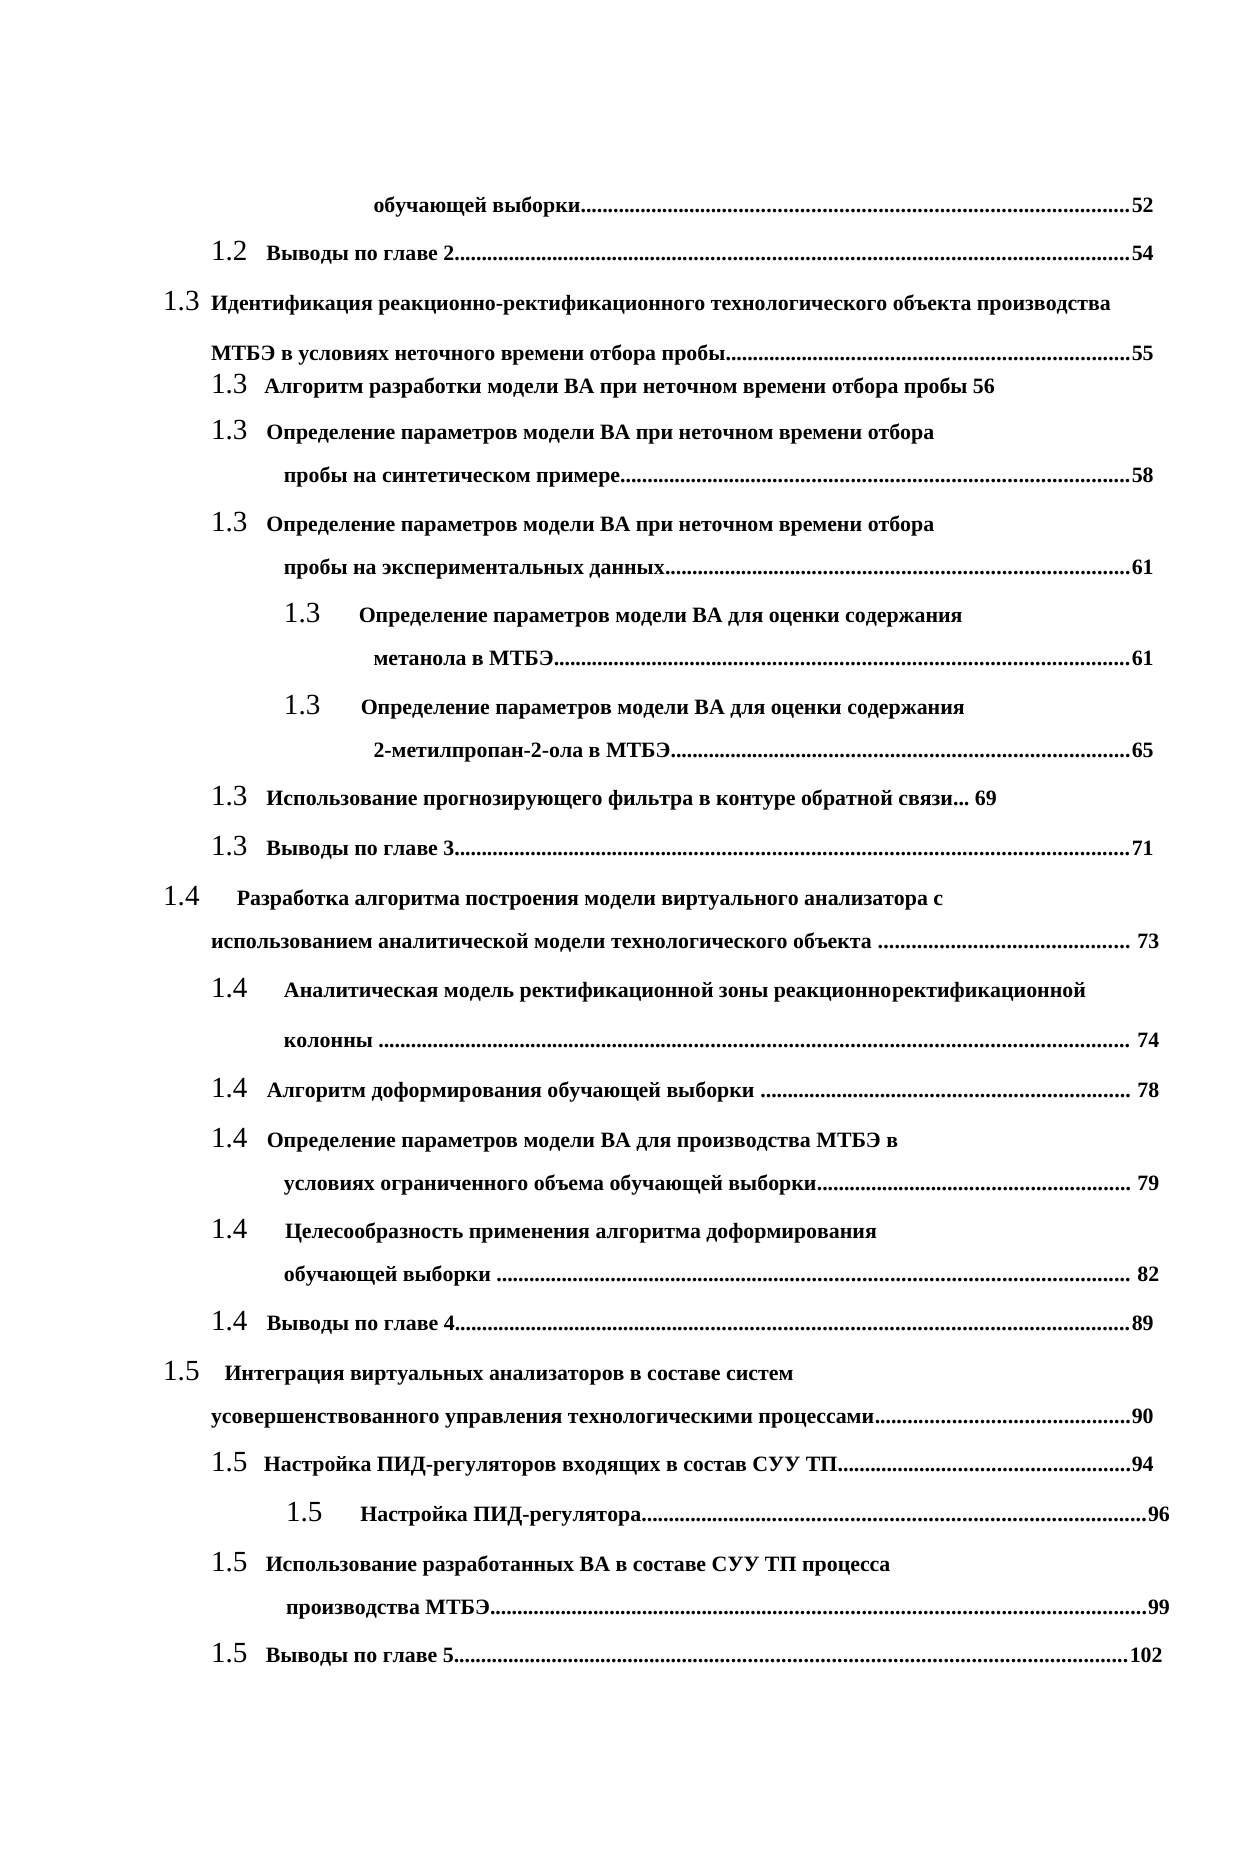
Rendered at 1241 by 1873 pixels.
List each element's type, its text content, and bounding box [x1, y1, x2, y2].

text обучающей выборки 52 [373, 179, 1172, 221]
list Интеграция виртуальных анализаторов в составе систем [163, 1340, 1172, 1390]
list Идентификация реакционно-ректификационного технологического объекта производства МТБЭ в условиях неточного времени отбора пробы 55 [163, 271, 1172, 371]
text использованием аналитической модели технологического объекта 73 [211, 916, 1172, 957]
text обучающей выборки 82 [284, 1248, 1172, 1290]
text производства МТБЭ 99 [286, 1581, 1172, 1623]
text метанола в МТБЭ 61 [373, 633, 1172, 674]
list Определение параметров модели ВА для оценки содержания [284, 674, 1172, 724]
list Использование разработанных ВА в составе СУУ ТП процесса [211, 1531, 1172, 1581]
list Алгоритм доформирования обучающей выборки 78 [211, 1057, 1172, 1107]
list Настройка ПИД-регуляторов входящих в состав СУУ ТП 94 [211, 1431, 1172, 1481]
text условиях ограниченного объема обучающей выборки 79 [284, 1157, 1172, 1198]
list Определение параметров модели ВА для производства МТБЭ в [211, 1107, 1172, 1157]
text 2-метилпропан-2-ола в МТБЭ 65 [373, 724, 1172, 766]
list Определение параметров модели ВА при неточном времени отбора [211, 400, 1172, 450]
text пробы на синтетическом примере 58 [284, 450, 1172, 491]
list Выводы по главе 5 102 [211, 1623, 1172, 1673]
list Определение параметров модели ВА при неточном времени отбора [211, 491, 1172, 541]
list Использование прогнозирующего фильтра в контуре обратной связи... 69 [211, 766, 1172, 816]
list Определение параметров модели ВА для оценки содержания [284, 583, 1172, 633]
text усовершенствованного управления технологическими процессами 90 [211, 1390, 1172, 1431]
list Аналитическая модель ректификационной зоны реакционноректификационной колонны 74 [211, 957, 1172, 1057]
list Выводы по главе 3 71 [211, 816, 1172, 866]
list Целесообразность применения алгоритма доформирования [211, 1198, 1172, 1248]
list Выводы по главе 4 89 [211, 1290, 1172, 1340]
list Разработка алгоритма построения модели виртуального анализатора с [163, 866, 1172, 916]
list Выводы по главе 2 54 [211, 221, 1172, 271]
text пробы на экспериментальных данных 61 [284, 541, 1172, 583]
list Алгоритм разработки модели ВА при неточном времени отбора пробы 56 [211, 371, 1172, 400]
list Настройка ПИД-регулятора 96 [286, 1481, 1172, 1531]
